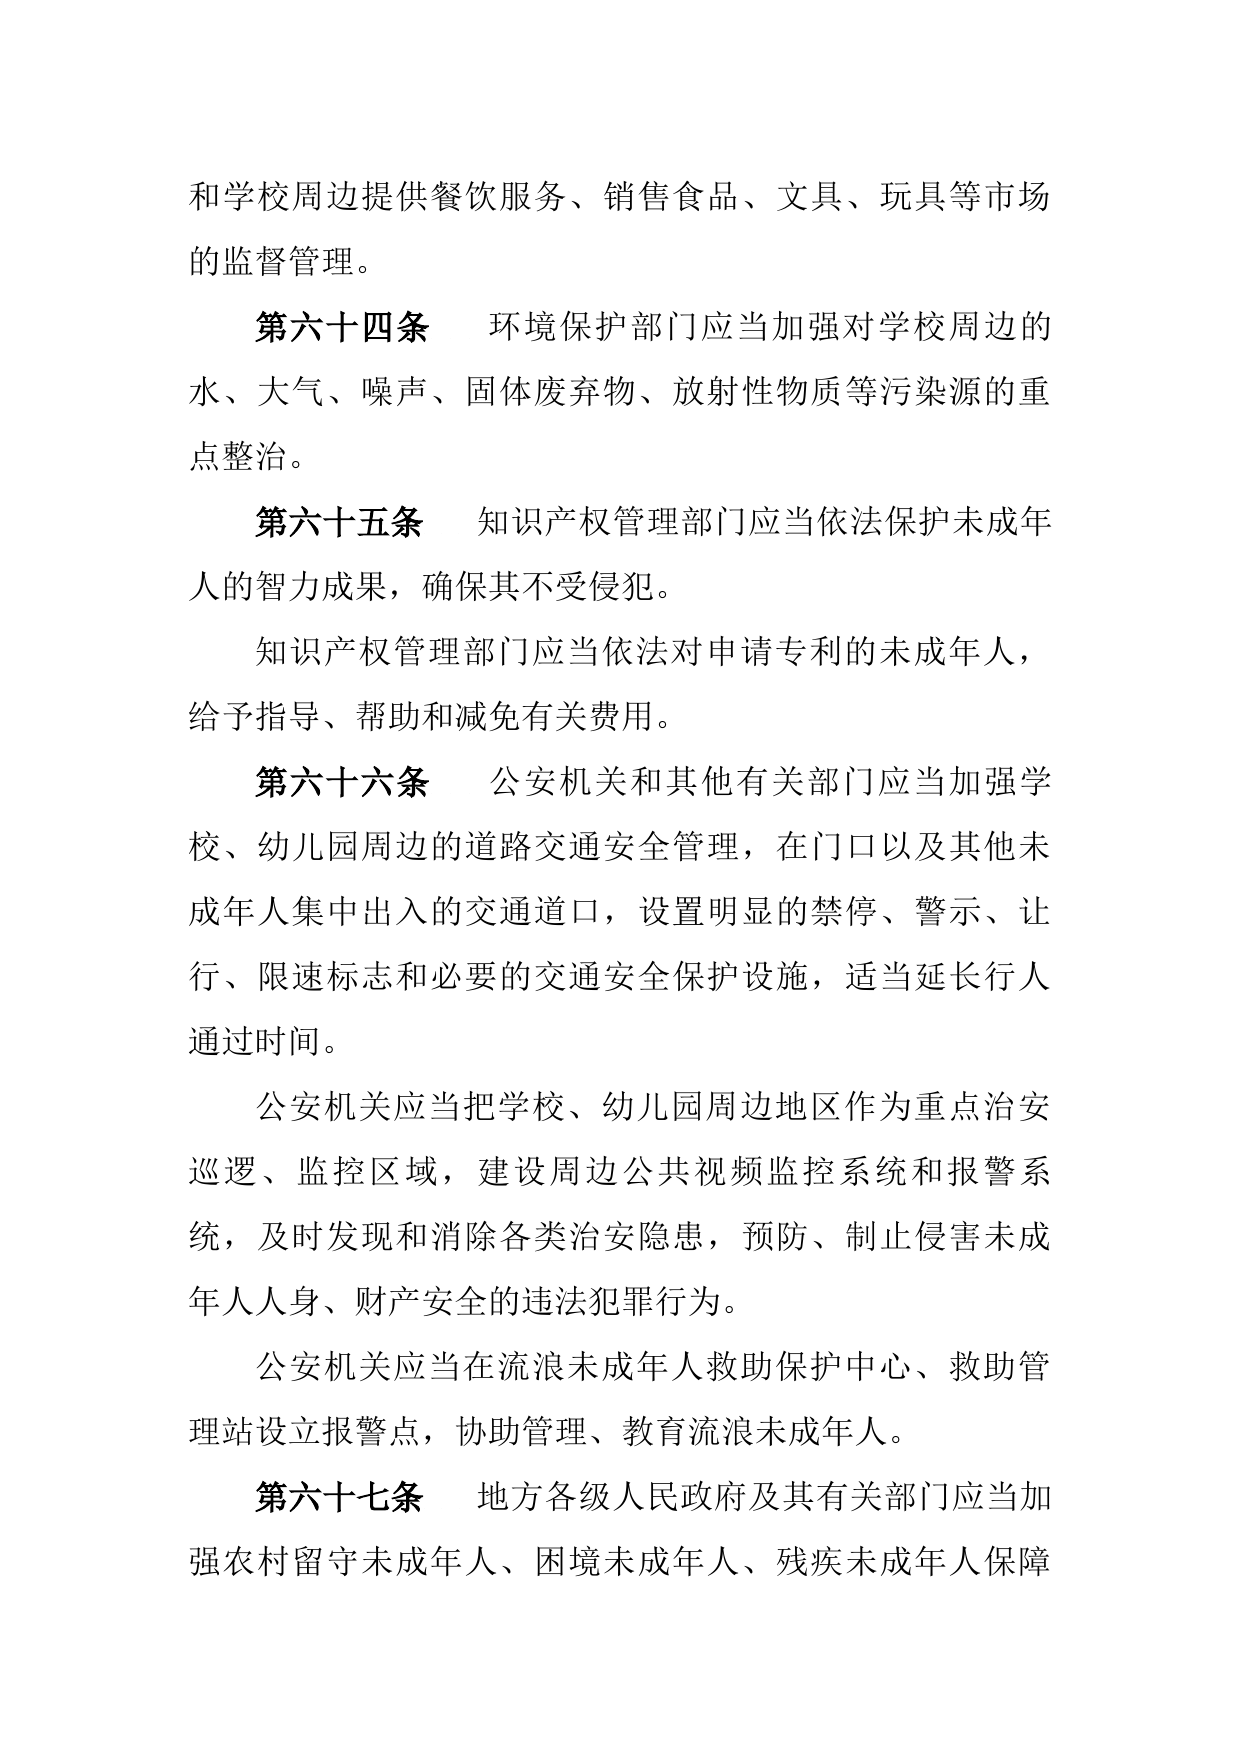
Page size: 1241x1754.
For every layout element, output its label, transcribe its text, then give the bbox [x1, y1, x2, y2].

text 公安机关应当把学校、幼儿园周边地区作为重点治安巡逻、监控区域，建设周边公共视频监控系统和报警系统，及时发现和消除各类治安隐患，预防、制止侵害未成年人人身、财产安全的违法犯罪行为。 [187, 1072, 1053, 1332]
text 第六十五条 知识产权管理部门应当依法保护未成年人的智力成果，确保其不受侵犯。 [187, 487, 1053, 617]
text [187, 1462, 1053, 1592]
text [187, 162, 1053, 292]
text 第六十六条 公安机关和其他有关部门应当加强学校、幼儿园周边的道路交通安全管理，在门口以及其他未成年人集中出入的交通道口，设置明显的禁停、警示、让行、限速标志和必要的交通安全保护设施，适当延长行人通过时间。 [187, 747, 1053, 1072]
text 公安机关应当在流浪未成年人救助保护中心、救助管理站设立报警点，协助管理、教育流浪未成年人。 [187, 1332, 1053, 1462]
text 知识产权管理部门应当依法对申请专利的未成年人，给予指导、帮助和减免有关费用。 [187, 617, 1053, 747]
text 第六十四条 环境保护部门应当加强对学校周边的水、大气、噪声、固体废弃物、放射性物质等污染源的重点整治。 [187, 292, 1053, 487]
